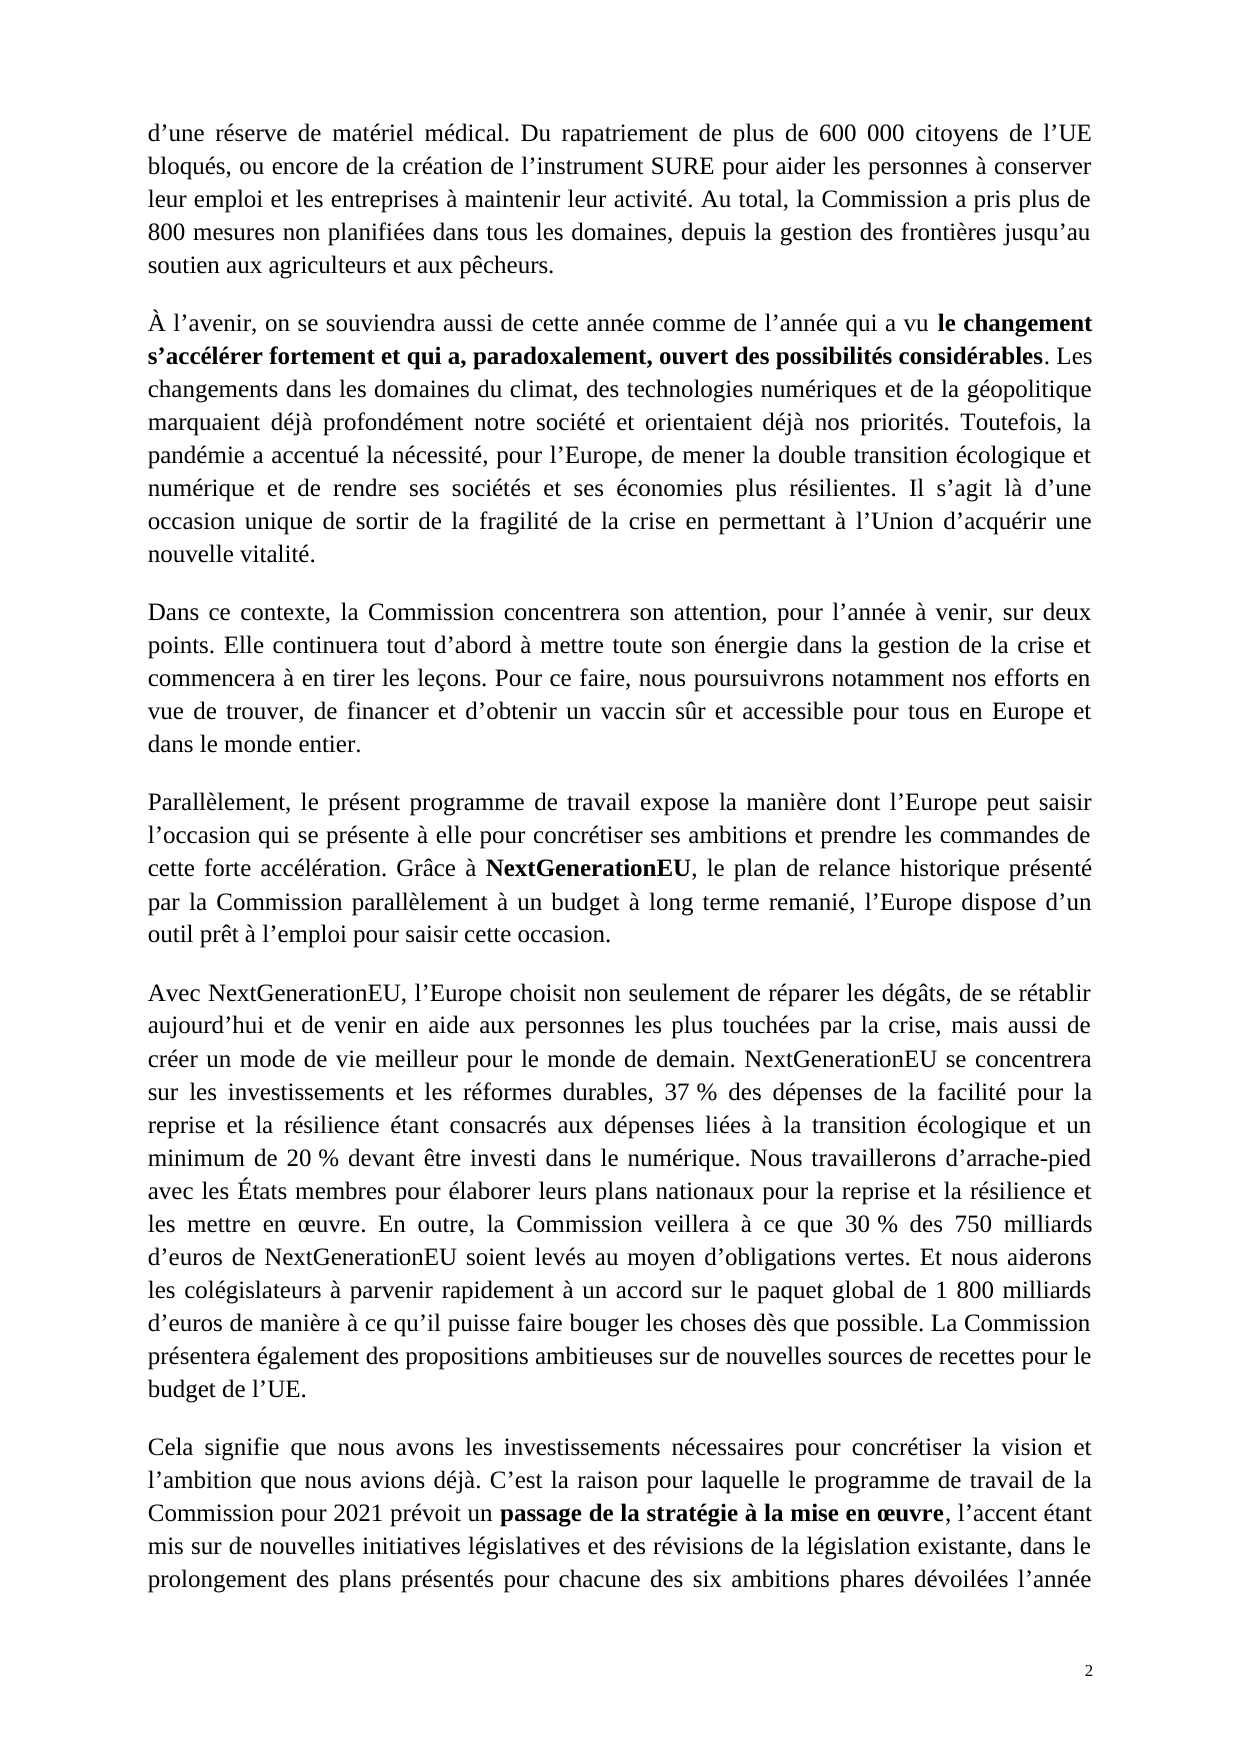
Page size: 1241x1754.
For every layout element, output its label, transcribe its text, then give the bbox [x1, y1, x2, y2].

text Avec NextGenerationEU, l’Europe choisit non seulement de réparer les dégâts, de se rétablir aujourd’hui et de venir en aide aux personnes les plus touchées par la crise, mais aussi de créer un mode de vie meilleur pour le monde de demain. NextGenerationEU se concentrera sur les investissements et les réformes durables, 37 % des dépenses de la facilité pour la reprise et la résilience étant consacrés aux dépenses liées à la transition écologique et un minimum de 20 % devant être investi dans le numérique. Nous travaillerons d’arrache-pied avec les États membres pour élaborer leurs plans nationaux pour la reprise et la résilience et les mettre en œuvre. En outre, la Commission veillera à ce que 30 % des 750 milliards d’euros de NextGenerationEU soient levés au moyen d’obligations vertes. Et nous aiderons les colégislateurs à parvenir rapidement à un accord sur le paquet global de 1 800 milliards d’euros de manière à ce qu’il puisse faire bouger les choses dès que possible. La Commission présentera également des propositions ambitieuses sur de nouvelles sources de recettes pour le budget de l’UE. [148, 978, 1092, 1403]
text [148, 1432, 1092, 1593]
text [148, 118, 1092, 279]
text Parallèlement, le présent programme de travail expose la manière dont l’Europe peut saisir l’occasion qui se présente à elle pour concrétiser ses ambitions et prendre les commandes de cette forte accélération. Grâce à NextGenerationEU, le plan de relance historique présenté par la Commission parallèlement à un budget à long terme remanié, l’Europe dispose d’un outil prêt à l’emploi pour saisir cette occasion. [148, 787, 1092, 948]
text À l’avenir, on se souviendra aussi de cette année comme de l’année qui a vu le changement s’accélérer fortement et qui a, paradoxalement, ouvert des possibilités considérables. Les changements dans les domaines du climat, des technologies numériques et de la géopolitique marquaient déjà profondément notre société et orientaient déjà nos priorités. Toutefois, la pandémie a accentué la nécessité, pour l’Europe, de mener la double transition écologique et numérique et de rendre ses sociétés et ses économies plus résilientes. Il s’agit là d’une occasion unique de sortir de la fragilité de la crise en permettant à l’Union d’acquérir une nouvelle vitalité. [148, 308, 1092, 568]
text Dans ce contexte, la Commission concentrera son attention, pour l’année à venir, sur deux points. Elle continuera tout d’abord à mettre toute son énergie dans la gestion de la crise et commencera à en tirer les leçons. Pour ce faire, nous poursuivrons notamment nos efforts en vue de trouver, de financer et d’obtenir un vaccin sûr et accessible pour tous en Europe et dans le monde entier. [148, 597, 1092, 758]
